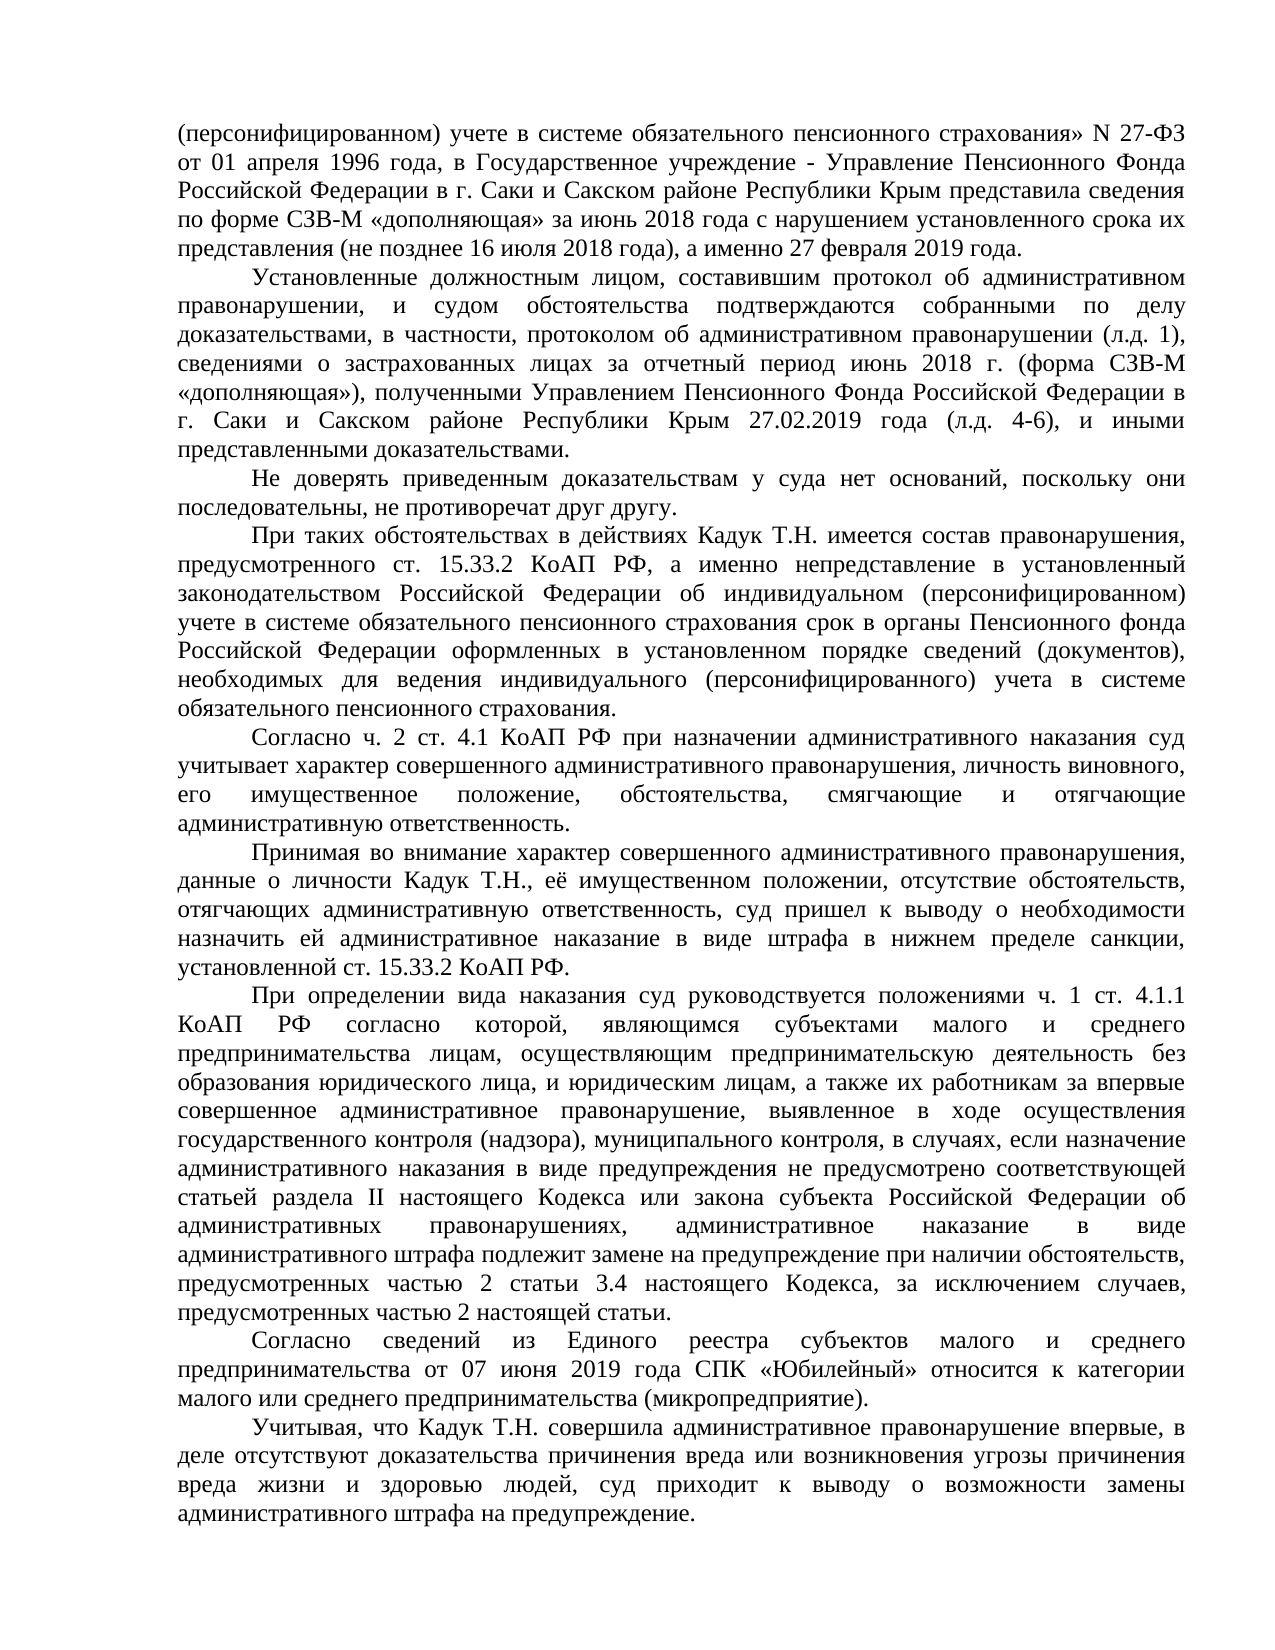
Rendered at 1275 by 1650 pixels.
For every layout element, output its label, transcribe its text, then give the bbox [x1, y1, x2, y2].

text Согласно ч. 2 ст. 4.1 КоАП РФ при назначении административного наказания суд учитывает характер совершенного административного правонарушения, личность виновного, его имущественное положение, обстоятельства, смягчающие и отягчающие административную ответственность. [177, 722, 1186, 837]
text Согласно сведений из Единого реестра субъектов малого и среднего предпринимательства от 07 июня 2019 года СПК «Юбилейный» относится к категории малого или среднего предпринимательства (микропредприятие). [177, 1326, 1186, 1412]
text Не доверять приведенным доказательствам у суда нет оснований, поскольку они последовательны, не противоречат друг другу. [177, 463, 1186, 521]
text Принимая во внимание характер совершенного административного правонарушения, данные о личности Кадук Т.Н., её имущественном положении, отсутствие обстоятельств, отягчающих административную ответственность, суд пришел к выводу о необходимости назначить ей административное наказание в виде штрафа в нижнем пределе санкции, установленной ст. 15.33.2 КоАП РФ. [177, 837, 1186, 981]
text При определении вида наказания суд руководствуется положениями ч. 1 ст. 4.1.1 КоАП РФ согласно которой, являющимся субъектами малого и среднего предпринимательства лицам, осуществляющим предпринимательскую деятельность без образования юридического лица, и юридическим лицам, а также их работникам за впервые совершенное административное правонарушение, выявленное в ходе осуществления государственного контроля (надзора), муниципального контроля, в случаях, если назначение административного наказания в виде предупреждения не предусмотрено соответствующей статьей раздела II настоящего Кодекса или закона субъекта Российской Федерации об административных правонарушениях, административное наказание в виде административного штрафа подлежит замене на предупреждение при наличии обстоятельств, предусмотренных частью 2 статьи 3.4 настоящего Кодекса, за исключением случаев, предусмотренных частью 2 настоящей статьи. [177, 981, 1186, 1326]
text При таких обстоятельствах в действиях Кадук Т.Н. имеется состав правонарушения, предусмотренного ст. 15.33.2 КоАП РФ, а именно непредставление в установленный законодательством Российской Федерации об индивидуальном (персонифицированном) учете в системе обязательного пенсионного страхования срок в органы Пенсионного фонда Российской Федерации оформленных в установленном порядке сведений (документов), необходимых для ведения индивидуального (персонифицированного) учета в системе обязательного пенсионного страхования. [177, 521, 1186, 722]
text Установленные должностным лицом, составившим протокол об административном правонарушении, и судом обстоятельства подтверждаются собранными по делу доказательствами, в частности, протоколом об административном правонарушении (л.д. 1), сведениями о застрахованных лицах за отчетный период июнь 2018 г. (форма СЗВ-М «дополняющая»), полученными Управлением Пенсионного Фонда Российской Федерации в г. Саки и Сакском районе Республики Крым 27.02.2019 года (л.д. 4-6), и иными представленными доказательствами. [177, 262, 1186, 463]
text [177, 118, 1186, 262]
text Учитывая, что Кадук Т.Н. совершила административное правонарушение впервые, в деле отсутствуют доказательства причинения вреда или возникновения угрозы причинения вреда жизни и здоровью людей, суд приходит к выводу о возможности замены административного штрафа на предупреждение. [177, 1412, 1186, 1527]
